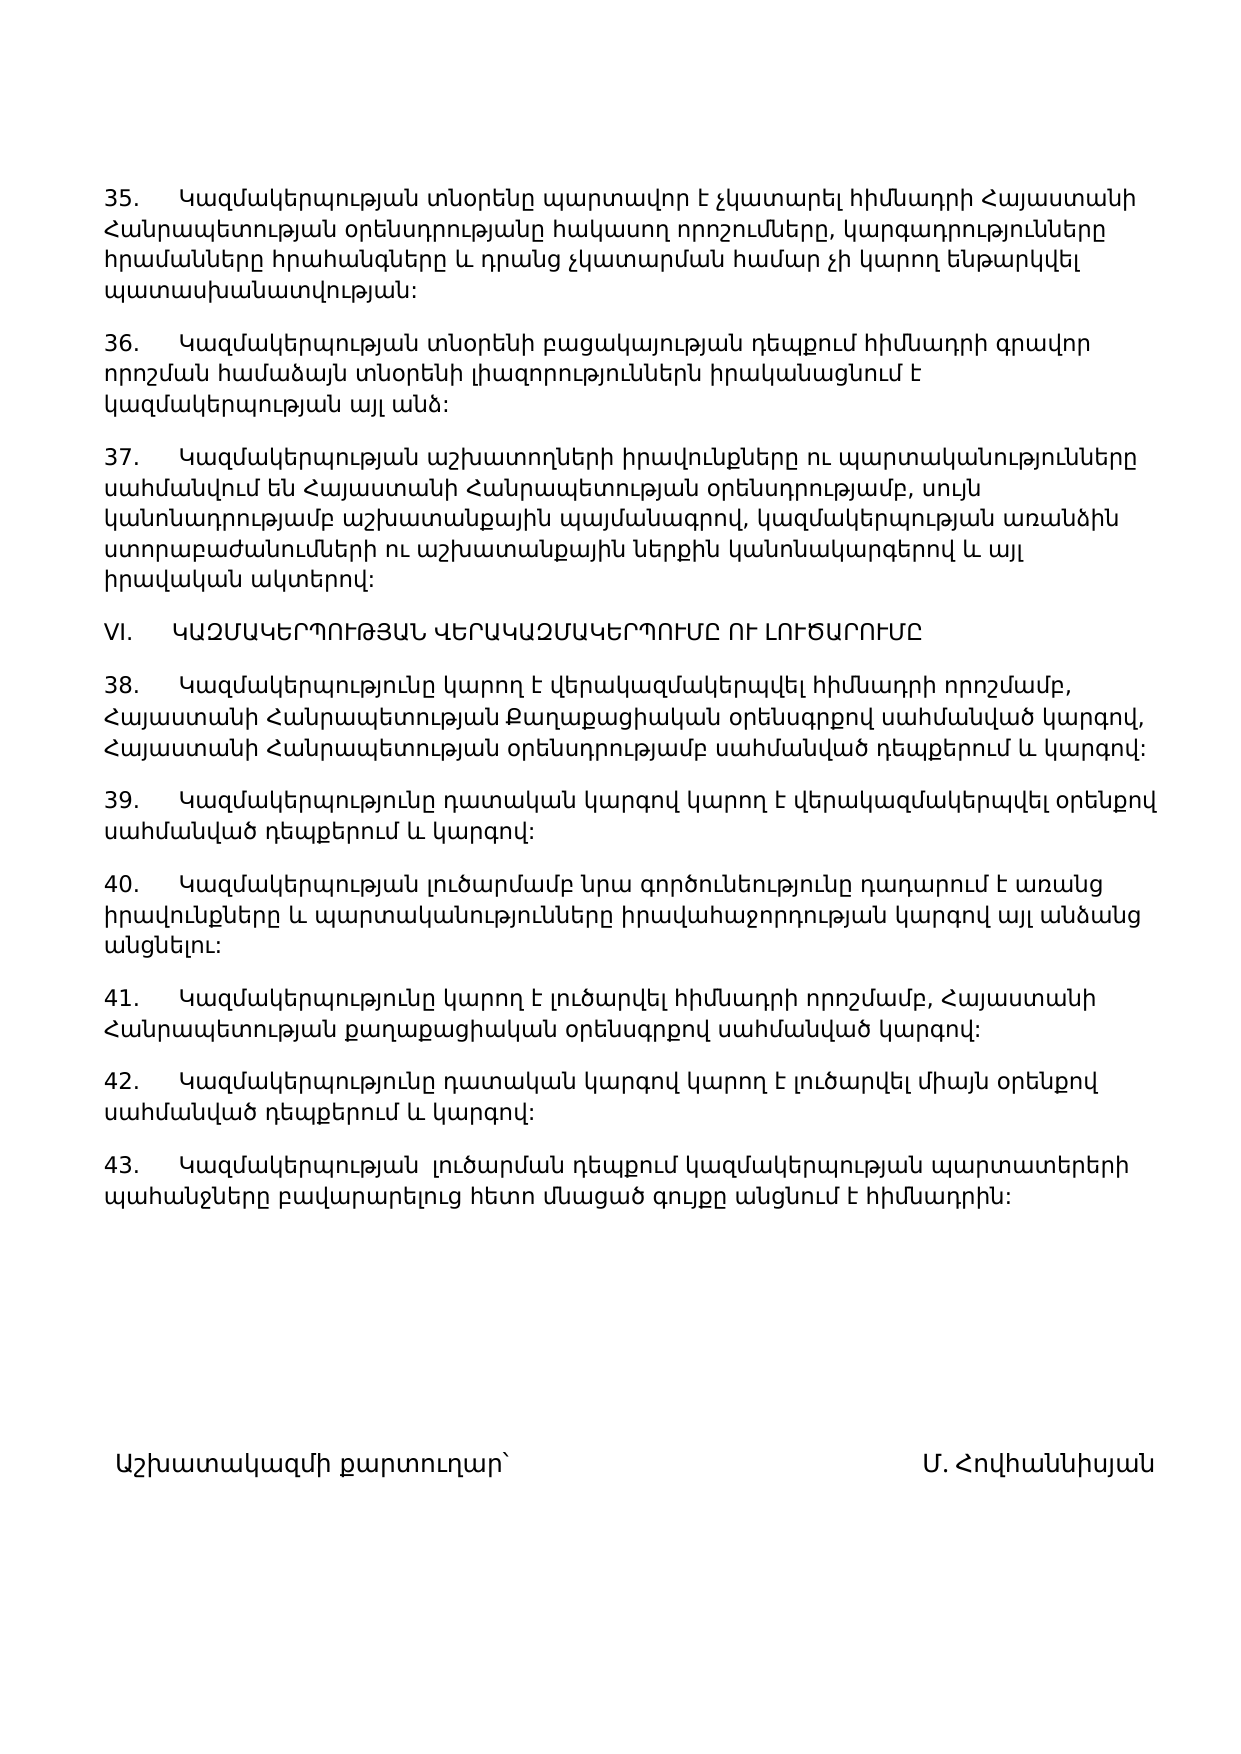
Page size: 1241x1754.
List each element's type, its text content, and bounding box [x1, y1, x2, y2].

text 39. Կազմակերպությունը դատական կարգով կարող է վերակազմակերպվել օրենքով սահմանված դեպքերում և կարգով: [103, 786, 1167, 845]
text 40. Կազմակերպության լուծարմամբ նրա գործունեությունը դադարում է առանց իրավունքները և պարտականությունները իրավահաջորդության կարգով այլ անձանց անցնելու: [103, 870, 1167, 959]
text 37. Կազմակերպության աշխատողների իրավունքները ու պարտականությունները սահմանվում են Հայաստանի Հանրապետության օրենսդրությամբ, սույն կանոնադրությամբ աշխատանքային պայմանագրով, կազմակերպության առանձին ստորաբաժանումների ու աշխատանքային ներքին կանոնակարգերով և այլ իրավական ակտերով: [103, 443, 1167, 593]
text 43. Կազմակերպության լուծարման դեպքում կազմակերպության պարտատերերի պահանջները բավարարելուց հետո մնացած գույքը անցնում է հիմնադրին: [103, 1151, 1167, 1209]
text VI. ԿԱԶՄԱԿԵՐՊՈՒԹՅԱՆ ՎԵՐԱԿԱԶՄԱԿԵՐՊՈՒՄԸ ՈՒ ԼՈՒԾԱՐՈՒՄԸ [103, 618, 1167, 646]
text 42. Կազմակերպությունը դատական կարգով կարող է լուծարվել միայն օրենքով սահմանված դեպքերում և կարգով: [103, 1067, 1167, 1126]
text 35. Կազմակերպության տնօրենը պարտավոր է չկատարել հիմնադրի Հայաստանի Հանրապետության օրենսդրությանը հակասող որոշումները, կարգադրությունները հրամանները հրահանգները և դրանց չկատարման համար չի կարող ենթարկվել պատասխանատվության: [103, 184, 1167, 304]
text 41. Կազմակերպությունը կարող է լուծարվել հիմնադրի որոշմամբ, Հայաստանի Հանրապետության քաղաքացիական օրենսգրքով սահմանված կարգով: [103, 984, 1167, 1043]
text 38. Կազմակերպությունը կարող է վերակազմակերպվել հիմնադրի որոշմամբ, Հայաստանի Հանրապետության Քաղաքացիական օրենսգրքով սահմանված կարգով, Հայաստանի Հանրապետության օրենսդրությամբ սահմանված դեպքերում և կարգով: [103, 671, 1167, 762]
text 36. Կազմակերպության տնօրենի բացակայության դեպքում հիմնադրի գրավոր որոշման համաձայն տնօրենի լիազորություններն իրականացնում է կազմակերպության այլ անձ: [103, 329, 1167, 418]
text Աշխատակազմի քարտուղար՝ Մ. Հովհաննիսյան [103, 1446, 1167, 1480]
